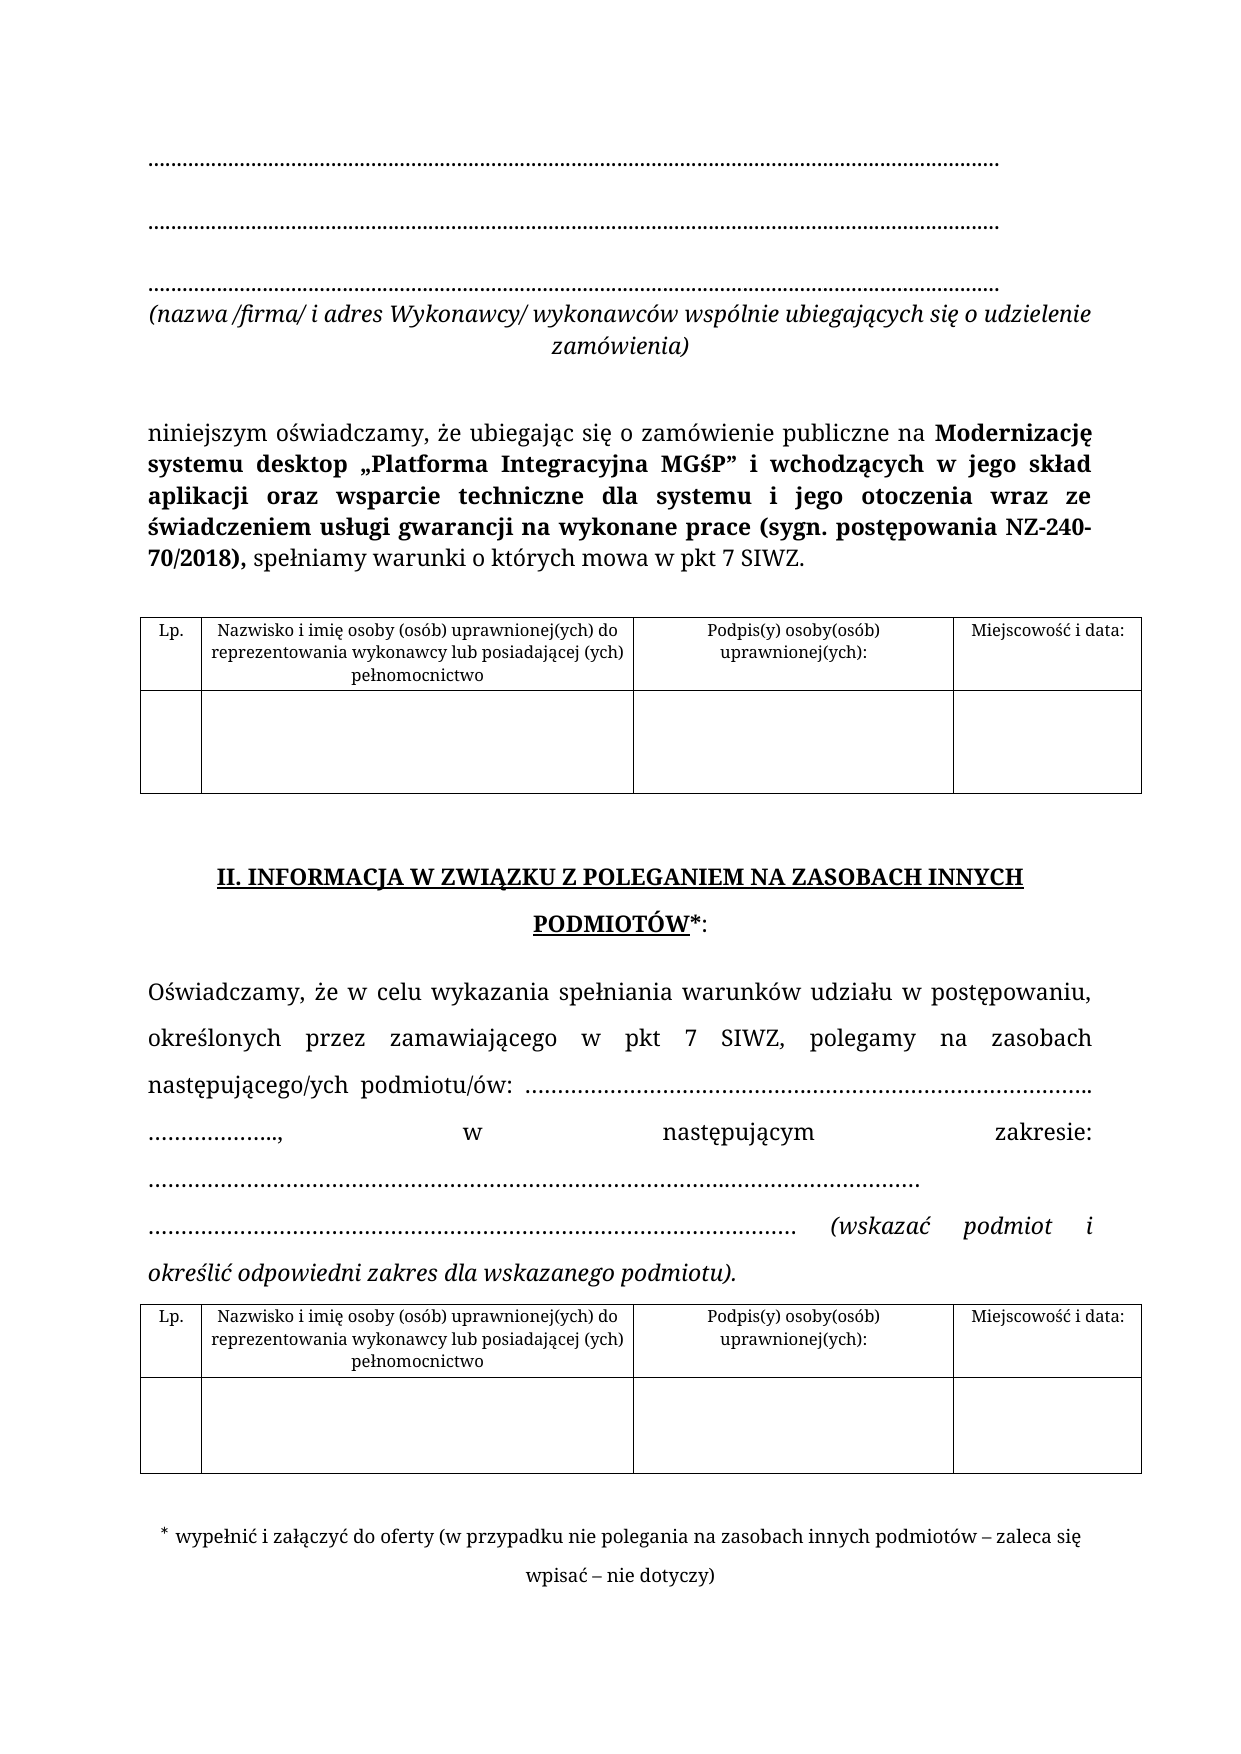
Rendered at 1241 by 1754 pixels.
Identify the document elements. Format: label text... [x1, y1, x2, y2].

table_header Miejscowość i data: [954, 1305, 1141, 1377]
text niniejszym oświadczamy, że ubiegając się o zamówienie publiczne na Modernizację systemu desktop „Platforma Integracyjna MGśP” i wchodzących w jego skład aplikacji oraz wsparcie techniczne dla systemu i jego otoczenia wraz ze świadczeniem usługi gwarancji na wykonane prace (sygn. postępowania NZ-240-70/2018), spełniamy warunki o których mowa w pkt 7 SIWZ. [148, 417, 1093, 573]
table_header Lp. [141, 1305, 201, 1377]
table_cell [954, 1378, 1141, 1473]
text (nazwa /firma/ i adres Wykonawcy/ wykonawców wspólnie ubiegających się o udzielenie zamówienia) [148, 298, 1093, 361]
table_cell [634, 1378, 953, 1473]
table_header Podpis(y) osoby(osób) uprawnionej(ych): [634, 618, 953, 690]
text ..................................................................................................................................................... [148, 142, 1093, 173]
table_header Lp. [141, 618, 201, 690]
table_cell [141, 691, 201, 793]
text Oświadczamy, że w celu wykazania spełniania warunków udziału w postępowaniu, określonych przez zamawiającego w pkt 7 SIWZ, polegamy na zasobach następującego/ych podmiotu/ów: …………………………………….……………………………………..……………….., w następującym zakresie: …………………………………………………………………………….………………………… [148, 976, 1093, 1194]
table_header Miejscowość i data: [954, 618, 1141, 690]
table_cell [202, 691, 633, 793]
table_header Nazwisko i imię osoby (osób) uprawnionej(ych) do reprezentowania wykonawcy lub posiadającej (ych) pełnomocnictwo [202, 618, 633, 690]
table_header Podpis(y) osoby(osób) uprawnionej(ych): [634, 1305, 953, 1377]
table_cell [954, 691, 1141, 793]
table_cell [141, 1378, 201, 1473]
text ..................................................................................................................................................... [148, 205, 1093, 236]
table_header Nazwisko i imię osoby (osób) uprawnionej(ych) do reprezentowania wykonawcy lub posiadającej (ych) pełnomocnictwo [202, 1305, 633, 1377]
text II. INFORMACJA W ZWIĄZKU Z POLEGANIEM NA ZASOBACH INNYCH PODMIOTÓW*: [148, 861, 1093, 939]
text ……………………………………………………………………………………… (wskazać podmiot i określić odpowiedni zakres dla wskazanego podmiotu). [148, 1210, 1093, 1288]
text * wypełnić i załączyć do oferty (w przypadku nie polegania na zasobach innych podmiotów – zaleca się wpisać – nie dotyczy) [148, 1521, 1093, 1587]
text ..................................................................................................................................................... [148, 267, 1093, 298]
table_cell [634, 691, 953, 793]
table_cell [202, 1378, 633, 1473]
